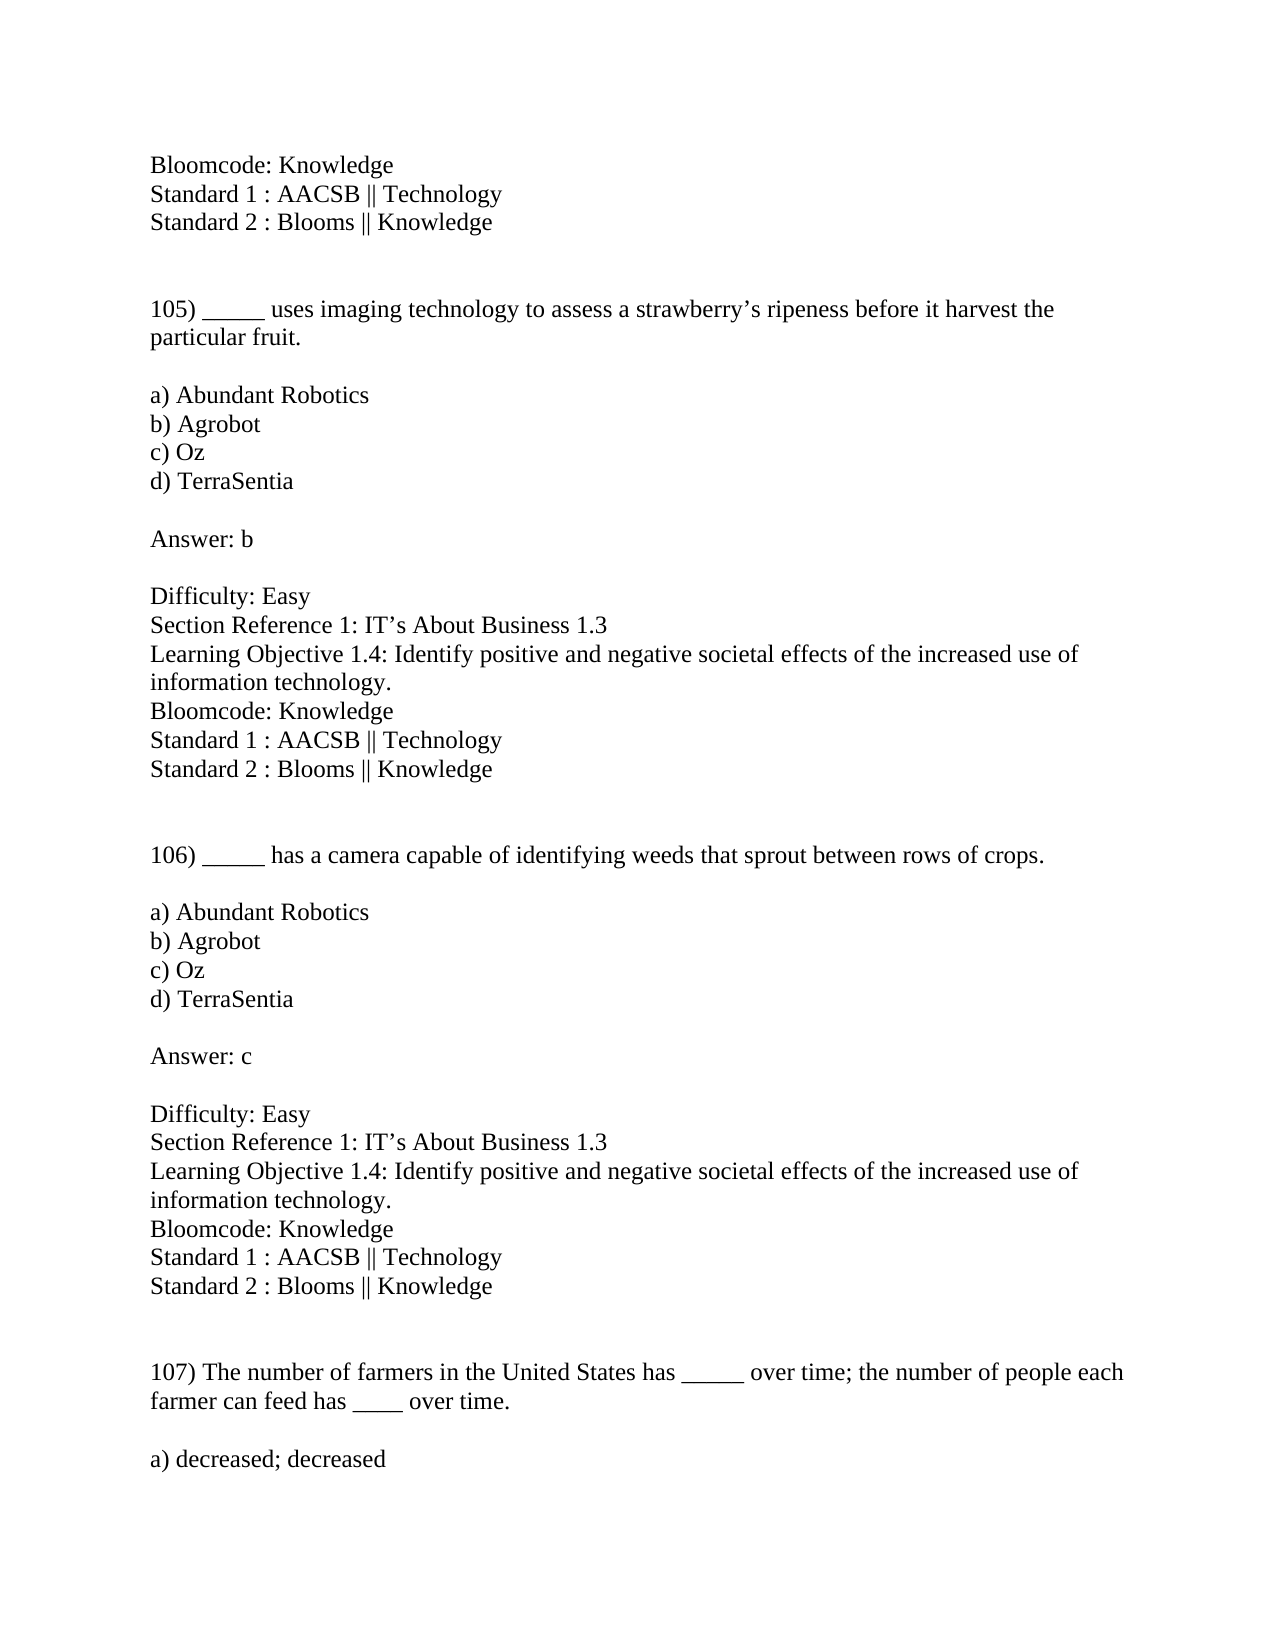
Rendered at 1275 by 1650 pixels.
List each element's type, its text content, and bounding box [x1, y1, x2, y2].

text Bloomcode: Knowledge [150, 150, 1125, 179]
text Difficulty: Easy [150, 581, 1125, 610]
text Learning Objective 1.4: Identify positive and negative societal effects of the increased use of information technology. [150, 1156, 1125, 1214]
text c) Oz [150, 955, 1125, 984]
text Standard 1 : AACSB || Technology [150, 725, 1125, 754]
text Answer: b [150, 524, 1125, 552]
text Bloomcode: Knowledge [150, 696, 1125, 725]
text 107) The number of farmers in the United States has _____ over time; the number of people each farmer can feed has ____ over time. [150, 1357, 1125, 1415]
text b) Agrobot [150, 409, 1125, 437]
text a) decreased; decreased [150, 1444, 1125, 1472]
text d) TerraSentia [150, 466, 1125, 495]
text c) Oz [150, 437, 1125, 466]
text 105) _____ uses imaging technology to assess a strawberry’s ripeness before it harvest the particular fruit. [150, 294, 1125, 351]
text Learning Objective 1.4: Identify positive and negative societal effects of the increased use of information technology. [150, 639, 1125, 696]
text Standard 2 : Blooms || Knowledge [150, 754, 1125, 782]
text Answer: c [150, 1041, 1125, 1070]
text Bloomcode: Knowledge [150, 1214, 1125, 1242]
text d) TerraSentia [150, 984, 1125, 1012]
text b) Agrobot [150, 926, 1125, 955]
text Standard 1 : AACSB || Technology [150, 179, 1125, 207]
text Section Reference 1: IT’s About Business 1.3 [150, 610, 1125, 639]
text a) Abundant Robotics [150, 380, 1125, 409]
text Standard 2 : Blooms || Knowledge [150, 1271, 1125, 1300]
text a) Abundant Robotics [150, 897, 1125, 926]
text Standard 2 : Blooms || Knowledge [150, 207, 1125, 236]
text Standard 1 : AACSB || Technology [150, 1242, 1125, 1271]
text Difficulty: Easy [150, 1099, 1125, 1127]
text 106) _____ has a camera capable of identifying weeds that sprout between rows of crops. [150, 840, 1125, 869]
text Section Reference 1: IT’s About Business 1.3 [150, 1127, 1125, 1156]
